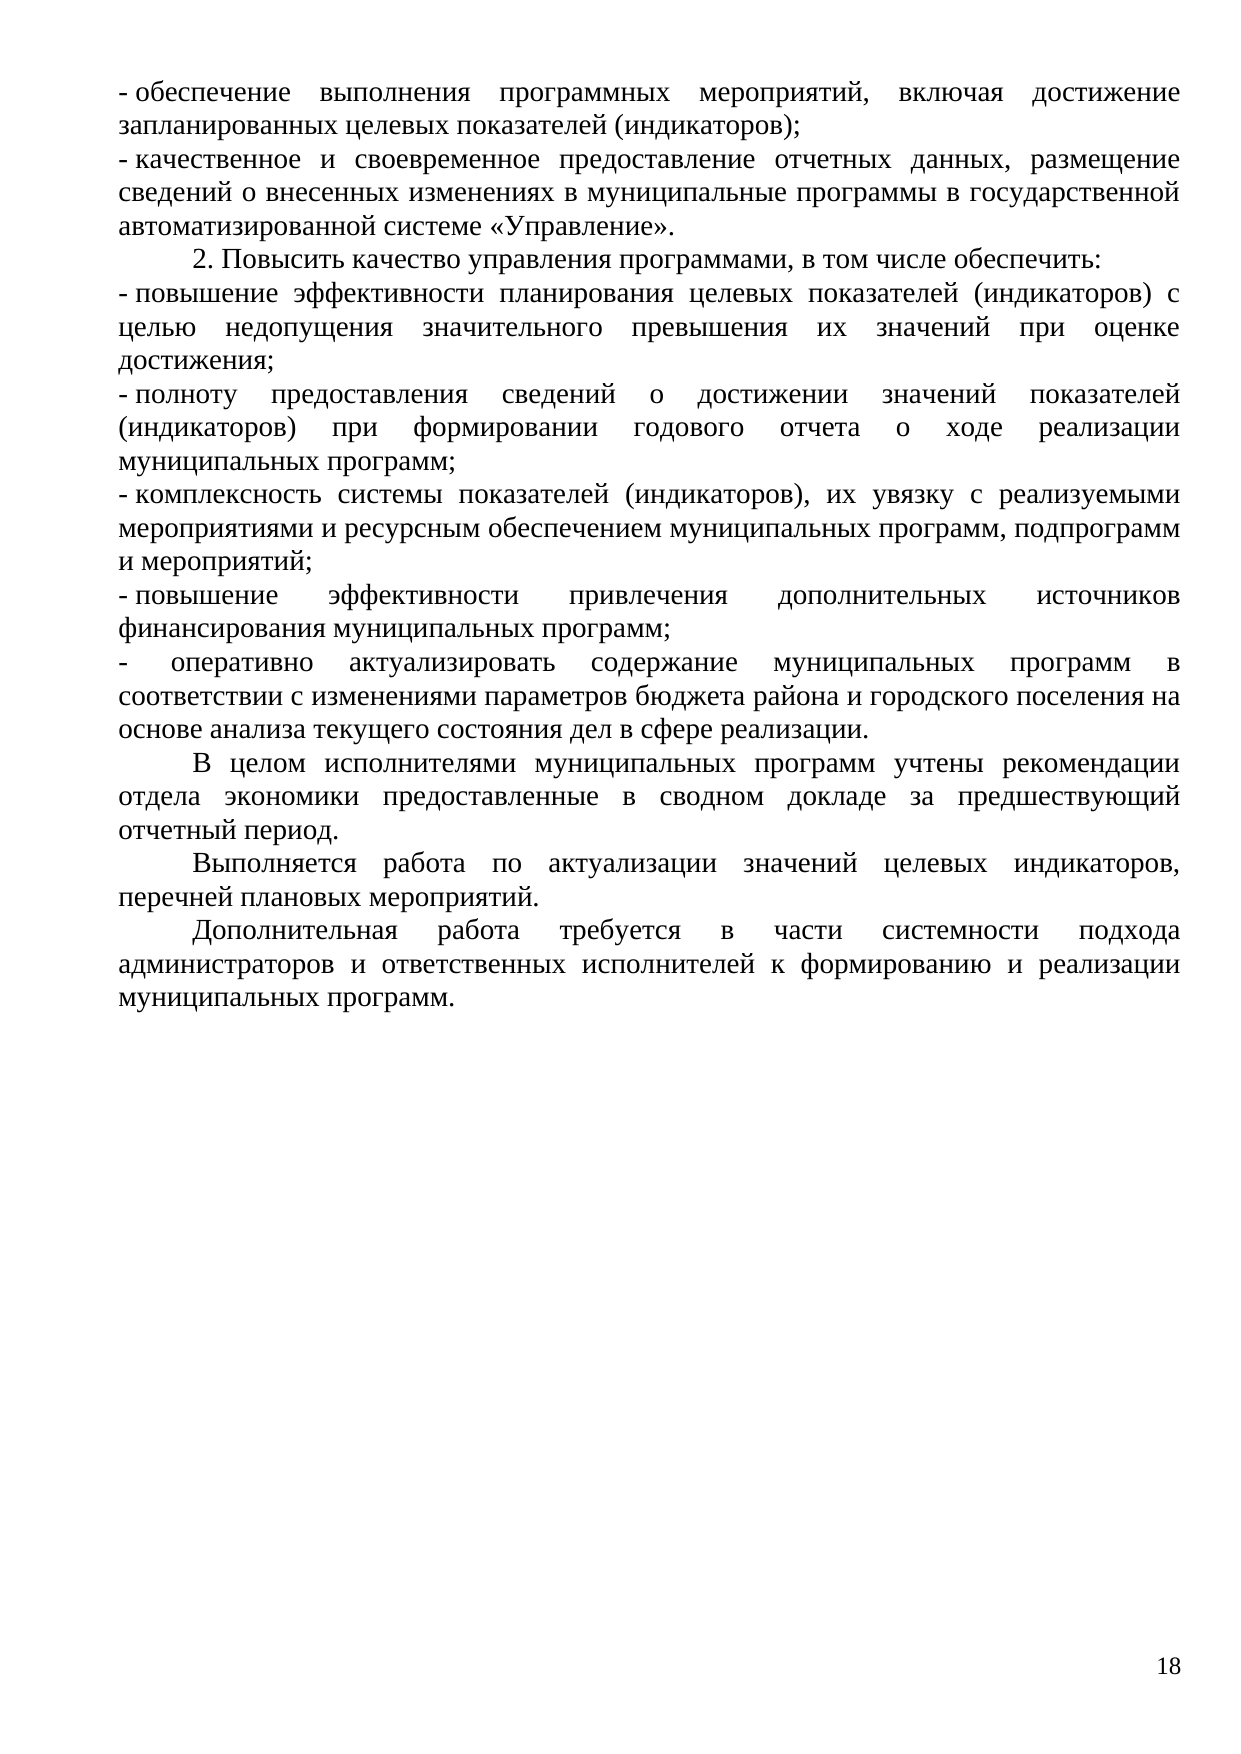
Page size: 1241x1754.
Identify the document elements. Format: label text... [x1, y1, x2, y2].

text 2. Повысить качество управления программами, в том числе обеспечить: [118, 242, 1181, 275]
text Дополнительная работа требуется в части системности подхода администраторов и ответственных исполнителей к формированию и реализации муниципальных программ. [118, 912, 1181, 1013]
text - комплексность системы показателей (индикаторов), их увязку с реализуемыми мероприятиями и ресурсным обеспечением муниципальных программ, подпрограмм и мероприятий; [118, 476, 1181, 577]
text - качественное и своевременное предоставление отчетных данных, размещение сведений о внесенных изменениях в муниципальные программы в государственной автоматизированной системе «Управление». [118, 141, 1181, 242]
text - полноту предоставления сведений о достижении значений показателей (индикаторов) при формировании годового отчета о ходе реализации муниципальных программ; [118, 376, 1181, 476]
text - повышение эффективности планирования целевых показателей (индикаторов) с целью недопущения значительного превышения их значений при оценке достижения; [118, 275, 1181, 376]
text Выполняется работа по актуализации значений целевых индикаторов, перечней плановых мероприятий. [118, 845, 1181, 912]
text - оперативно актуализировать содержание муниципальных программ в соответствии с изменениями параметров бюджета района и городского поселения на основе анализа текущего состояния дел в сфере реализации. [118, 644, 1181, 745]
text - повышение эффективности привлечения дополнительных источников финансирования муниципальных программ; [118, 577, 1181, 644]
text В целом исполнителями муниципальных программ учтены рекомендации отдела экономики предоставленные в сводном докладе за предшествующий отчетный период. [118, 745, 1181, 845]
text - обеспечение выполнения программных мероприятий, включая достижение запланированных целевых показателей (индикаторов); [118, 74, 1181, 141]
